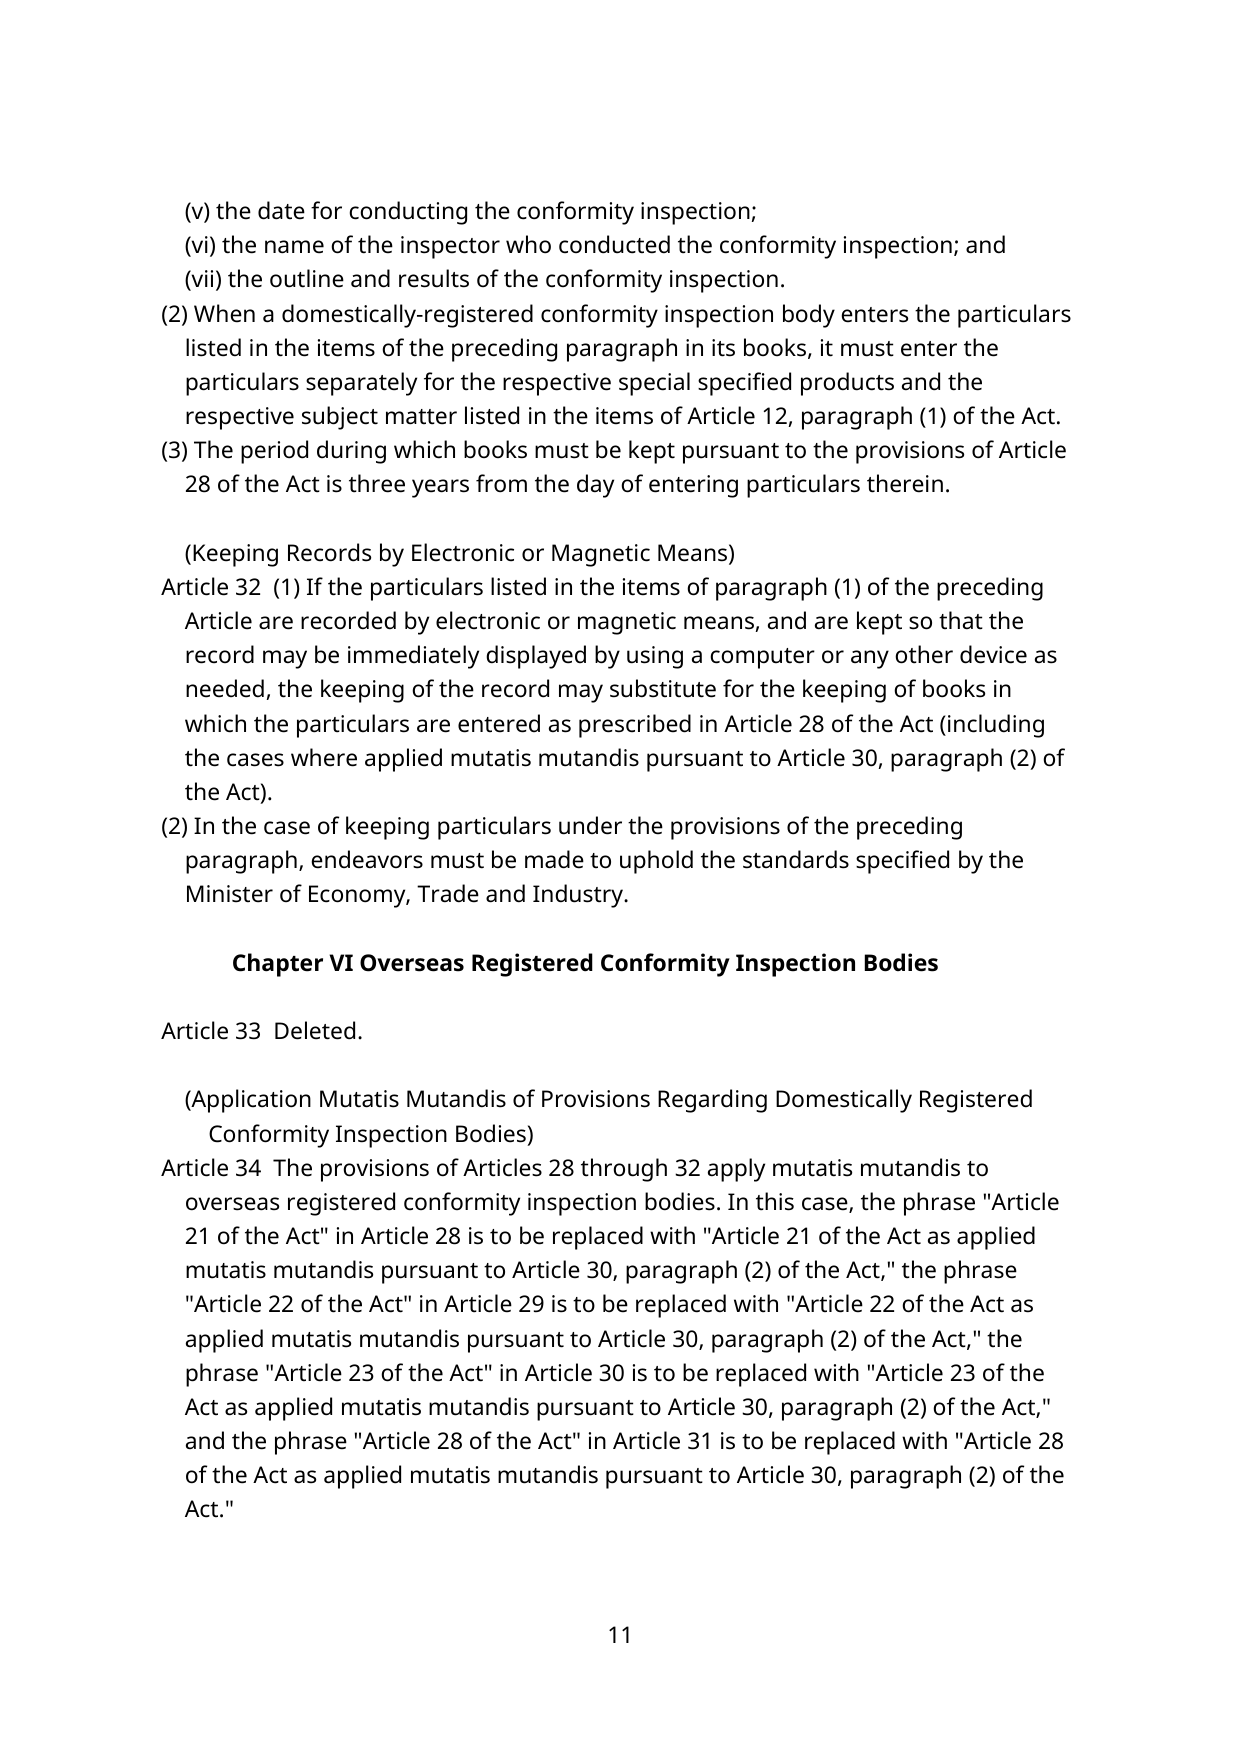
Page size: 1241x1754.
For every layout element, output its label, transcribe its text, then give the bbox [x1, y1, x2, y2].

text (2) In the case of keeping particulars under the provisions of the preceding paragraph, endeavors must be made to uphold the standards specified by the Minister of Economy, Trade and Industry. [161, 809, 1079, 911]
text (v) the date for conducting the conformity inspection; [184, 194, 1079, 228]
text Article 33 Deleted. [161, 1014, 1079, 1048]
text Chapter VI Overseas Registered Conformity Inspection Bodies [230, 945, 1079, 979]
text (Application Mutatis Mutandis of Provisions Regarding Domestically Registered Conformity Inspection Bodies) [184, 1082, 1079, 1150]
text (vi) the name of the inspector who conducted the conformity inspection; and [184, 228, 1079, 262]
text Article 34 The provisions of Articles 28 through 32 apply mutatis mutandis to overseas registered conformity inspection bodies. In this case, the phrase "Article 21 of the Act" in Article 28 is to be replaced with "Article 21 of the Act as applied mutatis mutandis pursuant to Article 30, paragraph (2) of the Act," the phrase "Article 22 of the Act" in Article 29 is to be replaced with "Article 22 of the Act as applied mutatis mutandis pursuant to Article 30, paragraph (2) of the Act," the phrase "Article 23 of the Act" in Article 30 is to be replaced with "Article 23 of the Act as applied mutatis mutandis pursuant to Article 30, paragraph (2) of the Act," and the phrase "Article 28 of the Act" in Article 31 is to be replaced with "Article 28 of the Act as applied mutatis mutandis pursuant to Article 30, paragraph (2) of the Act." [161, 1150, 1079, 1526]
text (2) When a domestically-registered conformity inspection body enters the particulars listed in the items of the preceding paragraph in its books, it must enter the particulars separately for the respective special specified products and the respective subject matter listed in the items of Article 12, paragraph (1) of the Act. [161, 296, 1079, 433]
text (Keeping Records by Electronic or Magnetic Means) [184, 535, 1079, 569]
text (3) The period during which books must be kept pursuant to the provisions of Article 28 of the Act is three years from the day of entering particulars therein. [161, 433, 1079, 501]
text Article 32 (1) If the particulars listed in the items of paragraph (1) of the preceding Article are recorded by electronic or magnetic means, and are kept so that the record may be immediately displayed by using a computer or any other device as needed, the keeping of the record may substitute for the keeping of books in which the particulars are entered as prescribed in Article 28 of the Act (including the cases where applied mutatis mutandis pursuant to Article 30, paragraph (2) of the Act). [161, 569, 1079, 809]
text (vii) the outline and results of the conformity inspection. [184, 262, 1079, 296]
